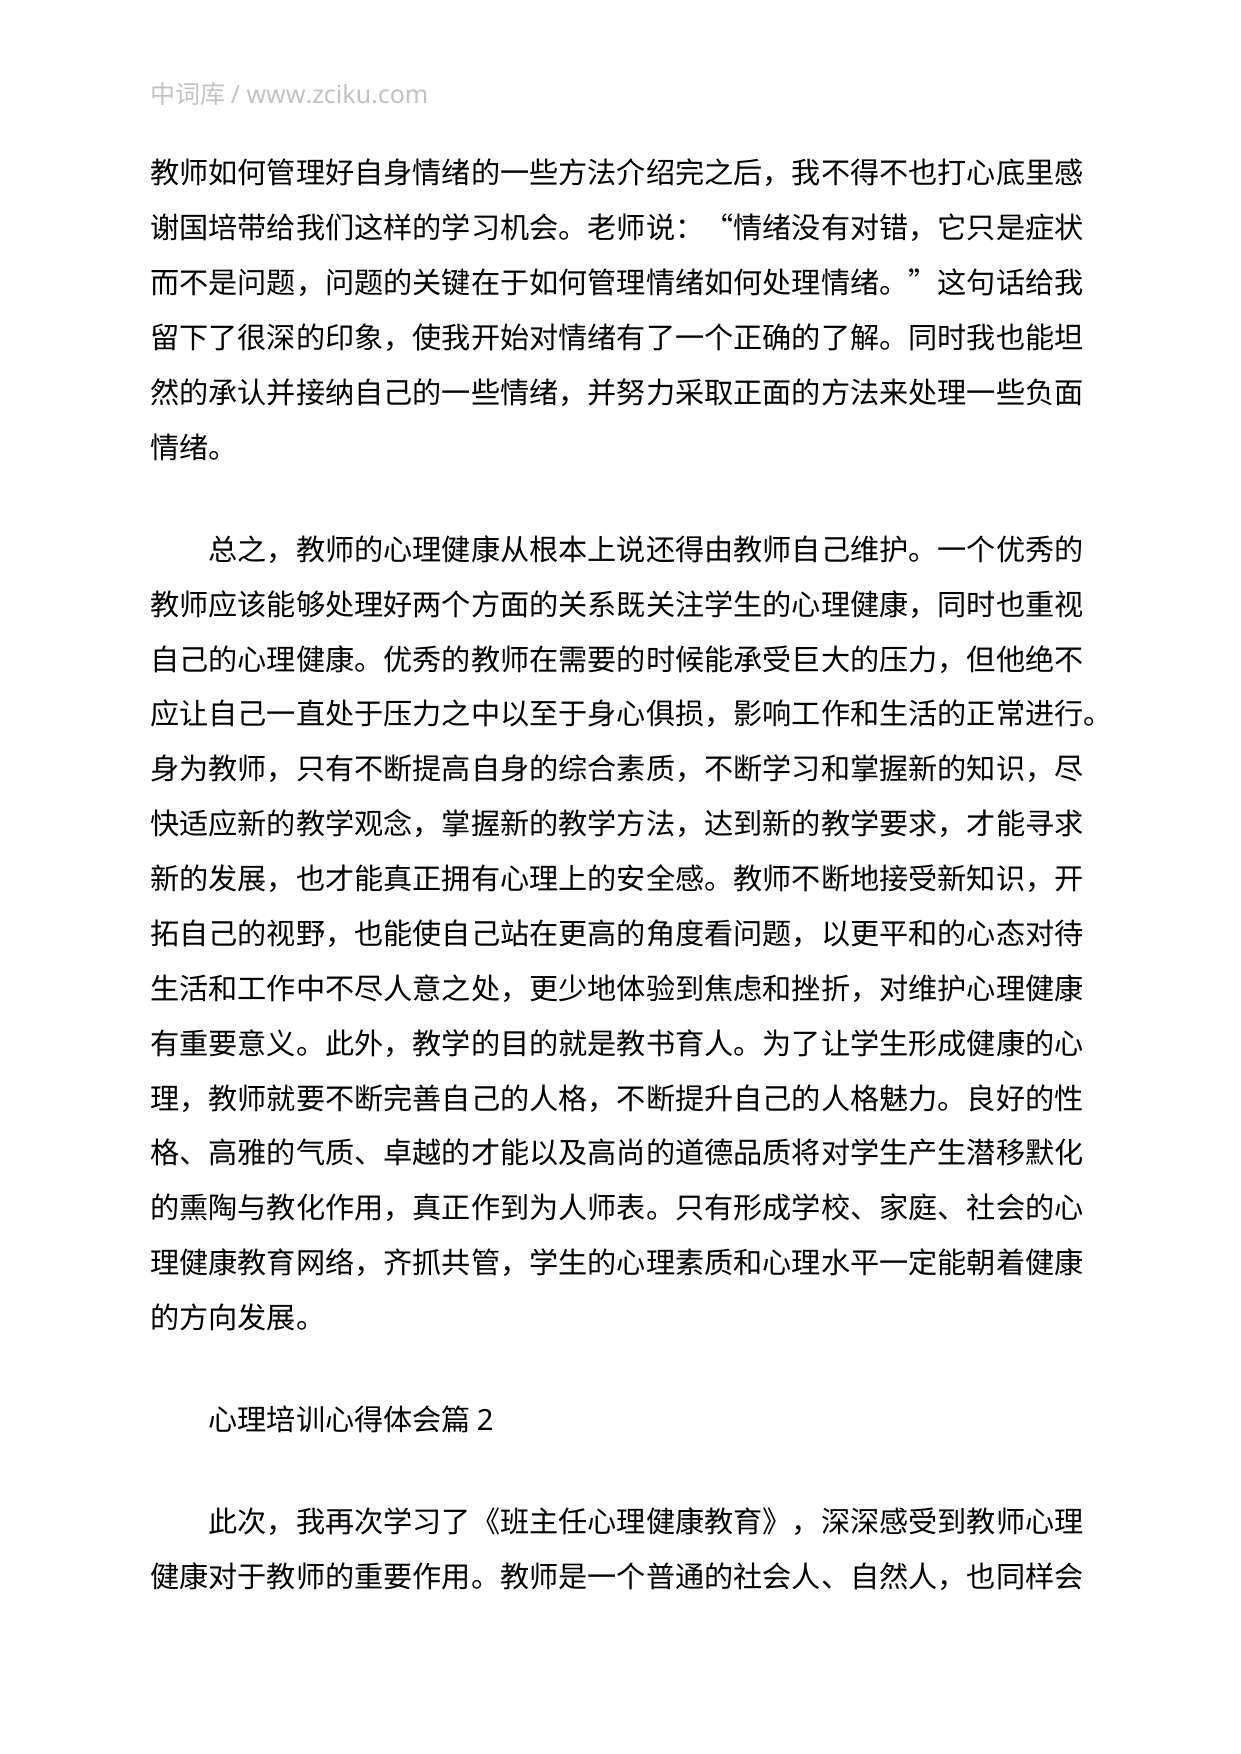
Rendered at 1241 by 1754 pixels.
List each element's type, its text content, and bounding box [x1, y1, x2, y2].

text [150, 150, 1090, 467]
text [150, 1498, 1090, 1596]
text 总之，教师的心理健康从根本上说还得由教师自己维护。一个优秀的教师应该能够处理好两个方面的关系既关注学生的心理健康，同时也重视自己的心理健康。优秀的教师在需要的时候能承受巨大的压力，但他绝不应让自己一直处于压力之中以至于身心俱损，影响工作和生活的正常进行。身为教师，只有不断提高自身的综合素质，不断学习和掌握新的知识，尽快适应新的教学观念，掌握新的教学方法，达到新的教学要求，才能寻求新的发展，也才能真正拥有心理上的安全感。教师不断地接受新知识，开拓自己的视野，也能使自己站在更高的角度看问题，以更平和的心态对待生活和工作中不尽人意之处，更少地体验到焦虑和挫折，对维护心理健康有重要意义。此外，教学的目的就是教书育人。为了让学生形成健康的心理，教师就要不断完善自己的人格，不断提升自己的人格魅力。良好的性格、高雅的气质、卓越的才能以及高尚的道德品质将对学生产生潜移默化的熏陶与教化作用，真正作到为人师表。只有形成学校、家庭、社会的心理健康教育网络，齐抓共管，学生的心理素质和心理水平一定能朝着健康的方向发展。 [150, 526, 1090, 1337]
text 心理培训心得体会篇2 [150, 1397, 1090, 1439]
